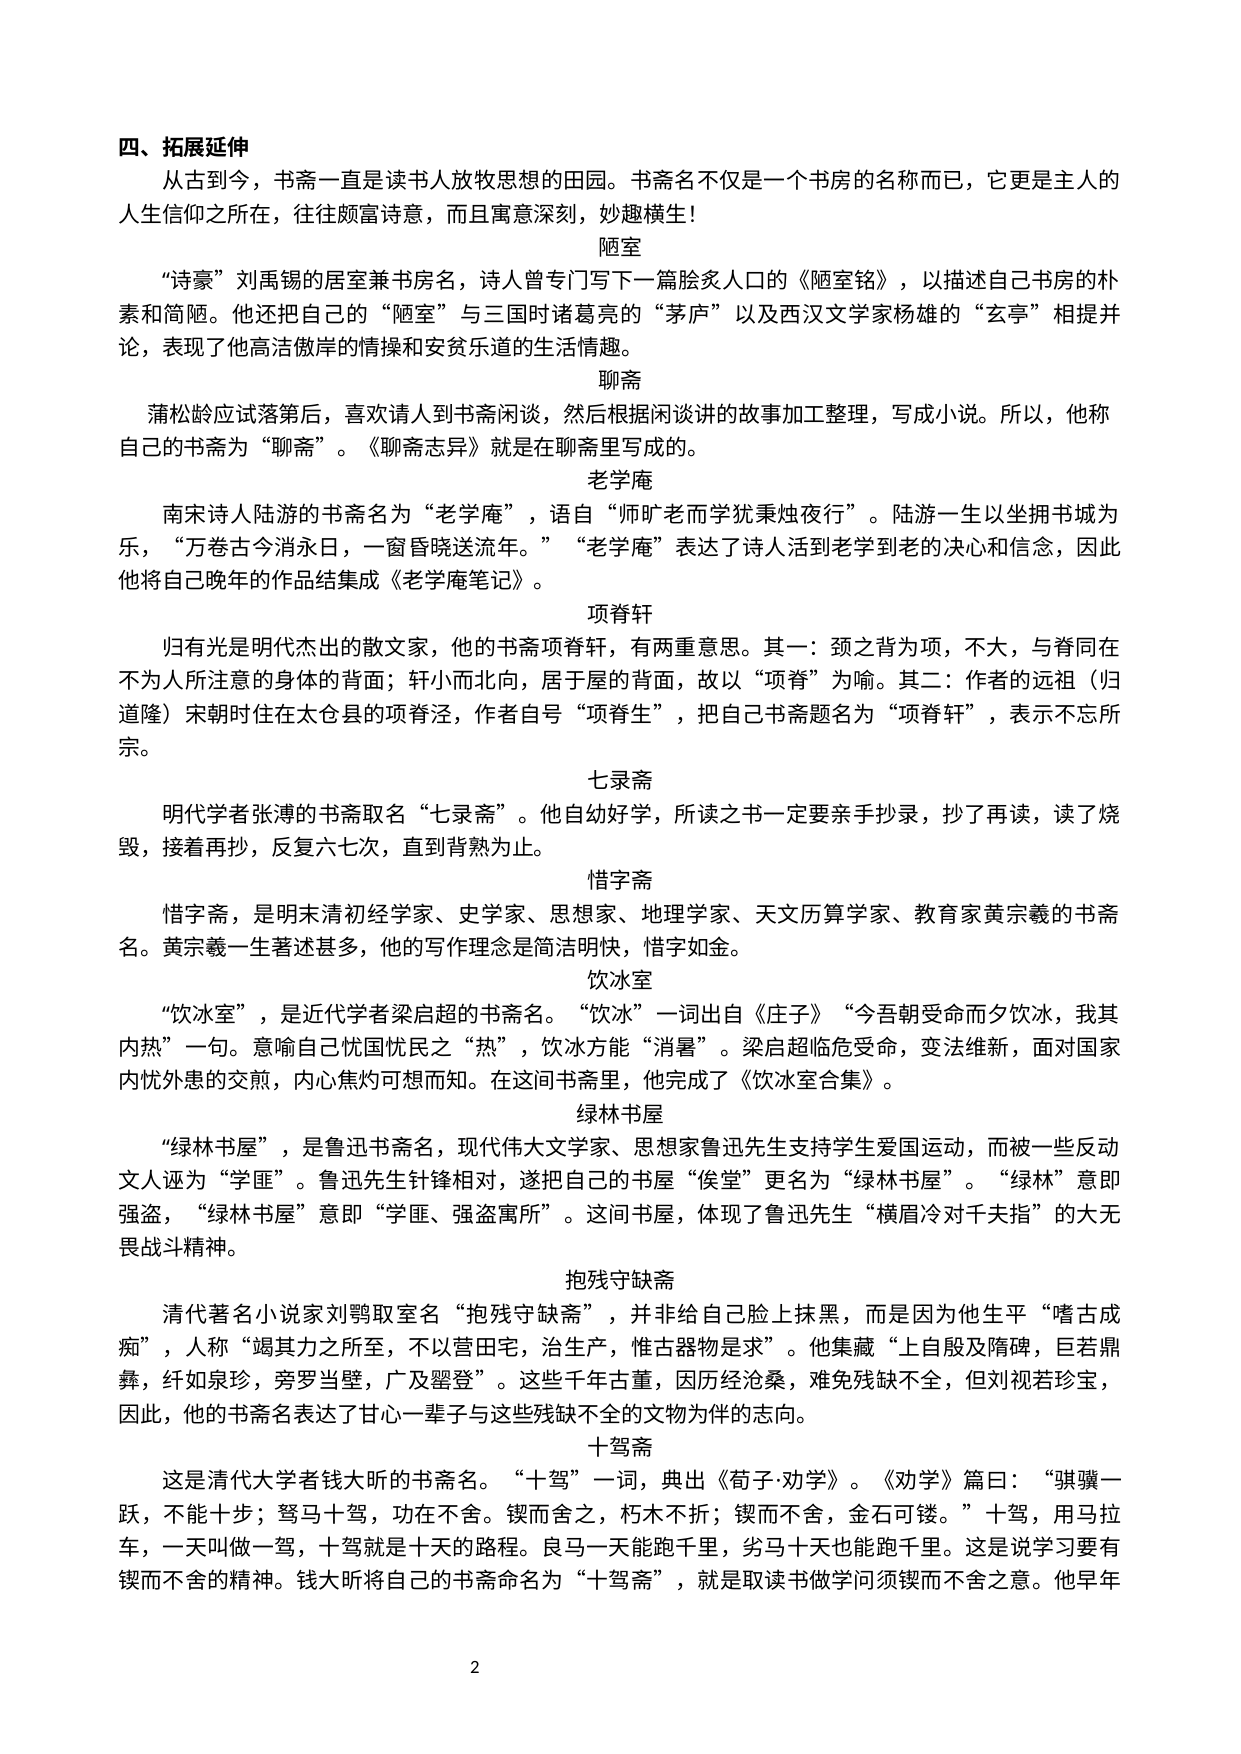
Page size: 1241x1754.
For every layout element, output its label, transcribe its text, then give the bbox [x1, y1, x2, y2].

text 南宋诗人陆游的书斋名为“老学庵”，语自“师旷老而学犹秉烛夜行”。陆游一生以坐拥书城为乐，“万卷古今消永日，一窗昏晓送流年。”“老学庵”表达了诗人活到老学到老的决心和信念，因此他将自己晚年的作品结集成《老学庵笔记》。 [118, 495, 1122, 595]
text 自己的书斋为“聊斋”。《聊斋志异》就是在聊斋里写成的。 [118, 429, 1122, 462]
text 聊斋 [118, 362, 1122, 395]
text 惜字斋，是明末清初经学家、史学家、思想家、地理学家、天文历算学家、教育家黄宗羲的书斋名。黄宗羲一生著述甚多，他的写作理念是简洁明快，惜字如金。 [118, 895, 1122, 962]
text 饮冰室 [118, 962, 1122, 995]
text 抱残守缺斋 [118, 1262, 1122, 1295]
text 清代著名小说家刘鹗取室名“抱残守缺斋”，并非给自己脸上抹黑，而是因为他生平“嗜古成痴”，人称“竭其力之所至，不以营田宅，治生产，惟古器物是求”。他集藏“上自殷及隋碑，巨若鼎彝，纤如泉珍，旁罗当壁，广及罂登”。这些千年古董，因历经沧桑，难免残缺不全，但刘视若珍宝，因此，他的书斋名表达了甘心一辈子与这些残缺不全的文物为伴的志向。 [118, 1295, 1122, 1429]
text 从古到今，书斋一直是读书人放牧思想的田园。书斋名不仅是一个书房的名称而已，它更是主人的人生信仰之所在，往往颇富诗意，而且寓意深刻，妙趣横生！ [118, 162, 1122, 229]
text “诗豪”刘禹锡的居室兼书房名，诗人曾专门写下一篇脍炙人口的《陋室铭》，以描述自己书房的朴素和简陋。他还把自己的“陋室”与三国时诸葛亮的“茅庐”以及西汉文学家杨雄的“玄亭”相提并论，表现了他高洁傲岸的情操和安贫乐道的生活情趣。 [118, 262, 1122, 362]
text 四、拓展延伸 [118, 129, 1122, 162]
text “饮冰室”，是近代学者梁启超的书斋名。“饮冰”一词出自《庄子》“今吾朝受命而夕饮冰，我其内热”一句。意喻自己忧国忧民之“热”，饮冰方能“消暑”。梁启超临危受命，变法维新，面对国家内忧外患的交煎，内心焦灼可想而知。在这间书斋里，他完成了《饮冰室合集》。 [118, 995, 1122, 1095]
text 项脊轩 [118, 595, 1122, 629]
text 老学庵 [118, 462, 1122, 495]
text 归有光是明代杰出的散文家，他的书斋项脊轩，有两重意思。其一：颈之背为项，不大，与脊同在不为人所注意的身体的背面；轩小而北向，居于屋的背面，故以“项脊”为喻。其二：作者的远祖（归道隆）宋朝时住在太仓县的项脊泾，作者自号“项脊生”，把自己书斋题名为“项脊轩”，表示不忘所宗。 [118, 629, 1122, 762]
text 明代学者张溥的书斋取名“七录斋”。他自幼好学，所读之书一定要亲手抄录，抄了再读，读了烧毁，接着再抄，反复六七次，直到背熟为止。 [118, 795, 1122, 862]
text 十驾斋 [118, 1429, 1122, 1462]
text 七录斋 [118, 762, 1122, 795]
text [118, 1462, 1122, 1595]
text 陋室 [118, 229, 1122, 262]
text 惜字斋 [118, 862, 1122, 895]
text 绿林书屋 [118, 1095, 1122, 1129]
text 蒲松龄应试落第后，喜欢请人到书斋闲谈，然后根据闲谈讲的故事加工整理，写成小说。所以，他称 [118, 395, 1122, 429]
text “绿林书屋”，是鲁迅书斋名，现代伟大文学家、思想家鲁迅先生支持学生爱国运动，而被一些反动文人诬为“学匪”。鲁迅先生针锋相对，遂把自己的书屋“俟堂”更名为“绿林书屋”。“绿林”意即强盗，“绿林书屋”意即“学匪、强盗寓所”。这间书屋，体现了鲁迅先生“横眉冷对千夫指”的大无畏战斗精神。 [118, 1129, 1122, 1262]
